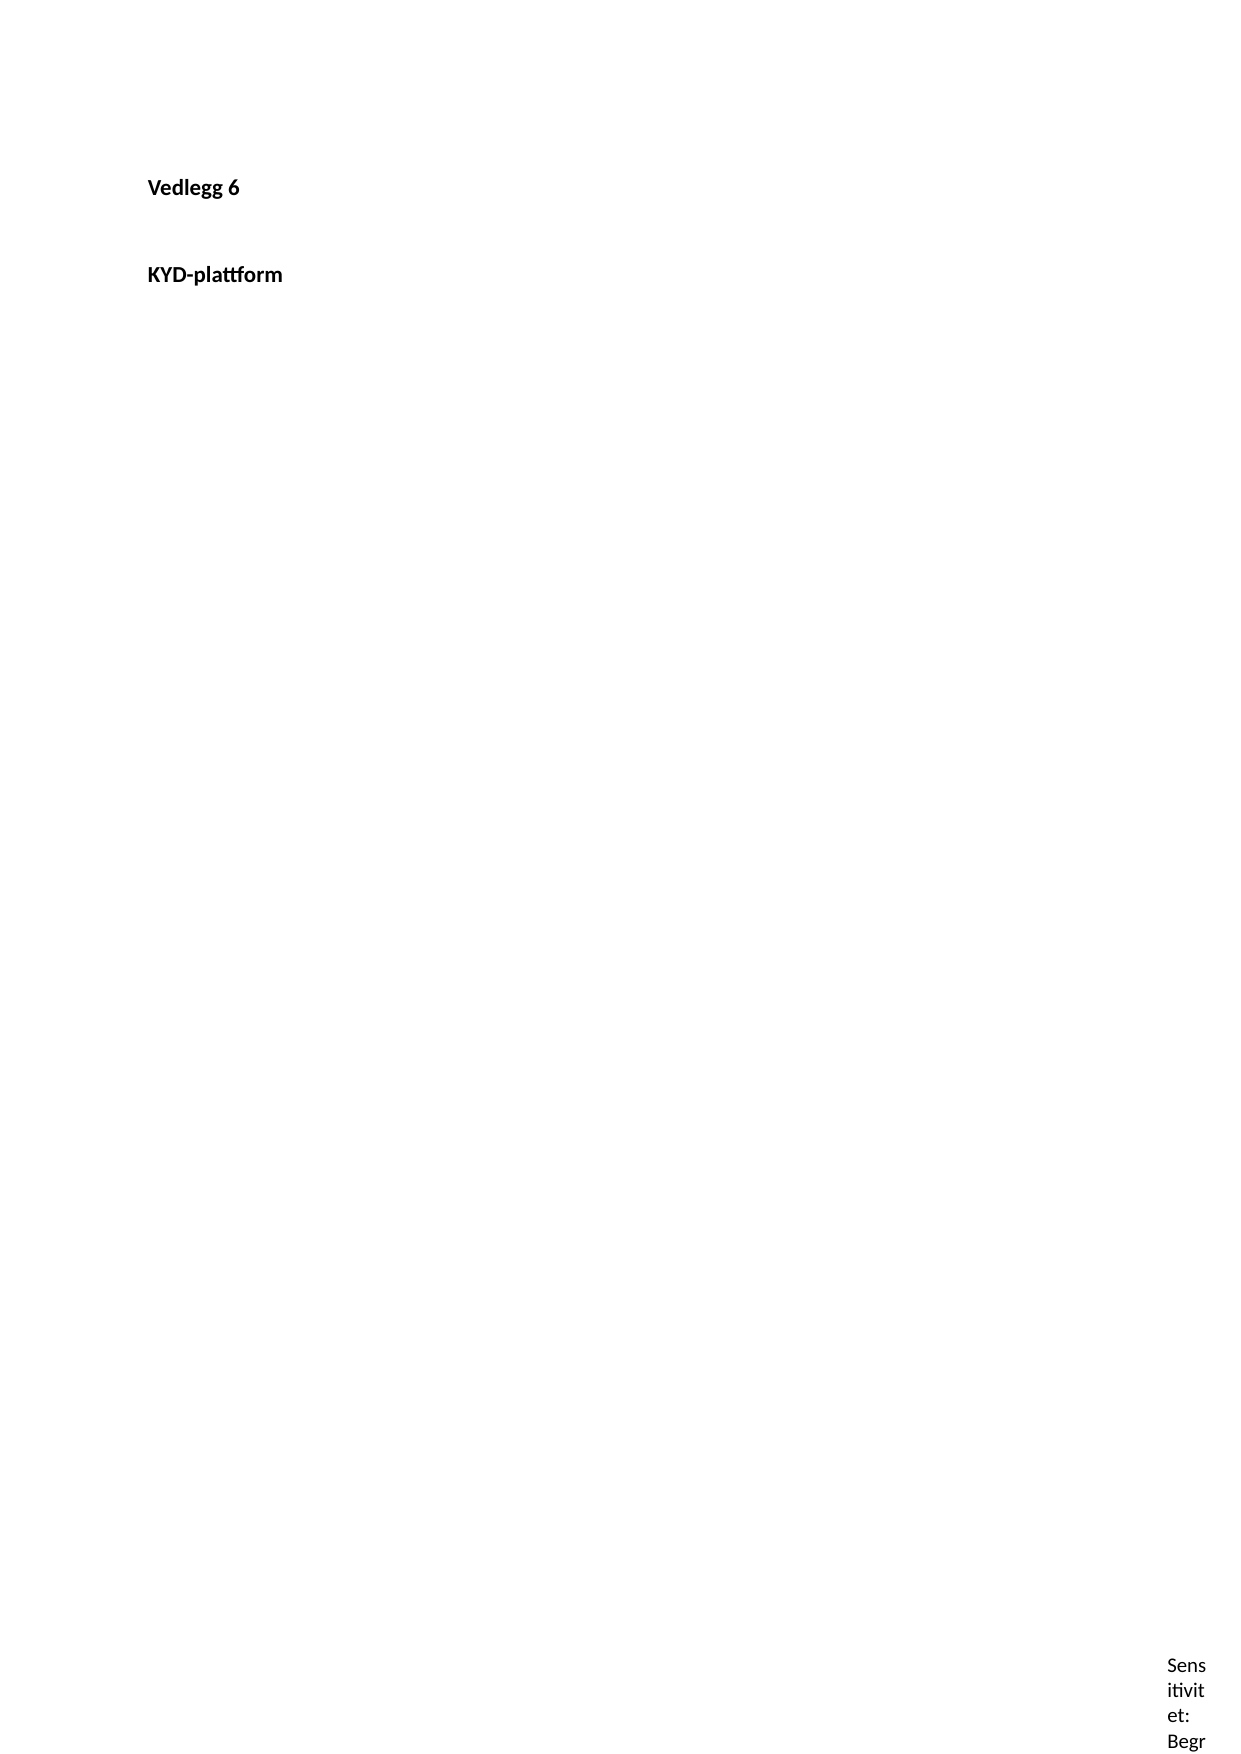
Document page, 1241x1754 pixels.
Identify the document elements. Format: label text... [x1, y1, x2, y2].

title Vedlegg 6 [148, 173, 1093, 201]
title KYD-plattform [148, 260, 1093, 288]
